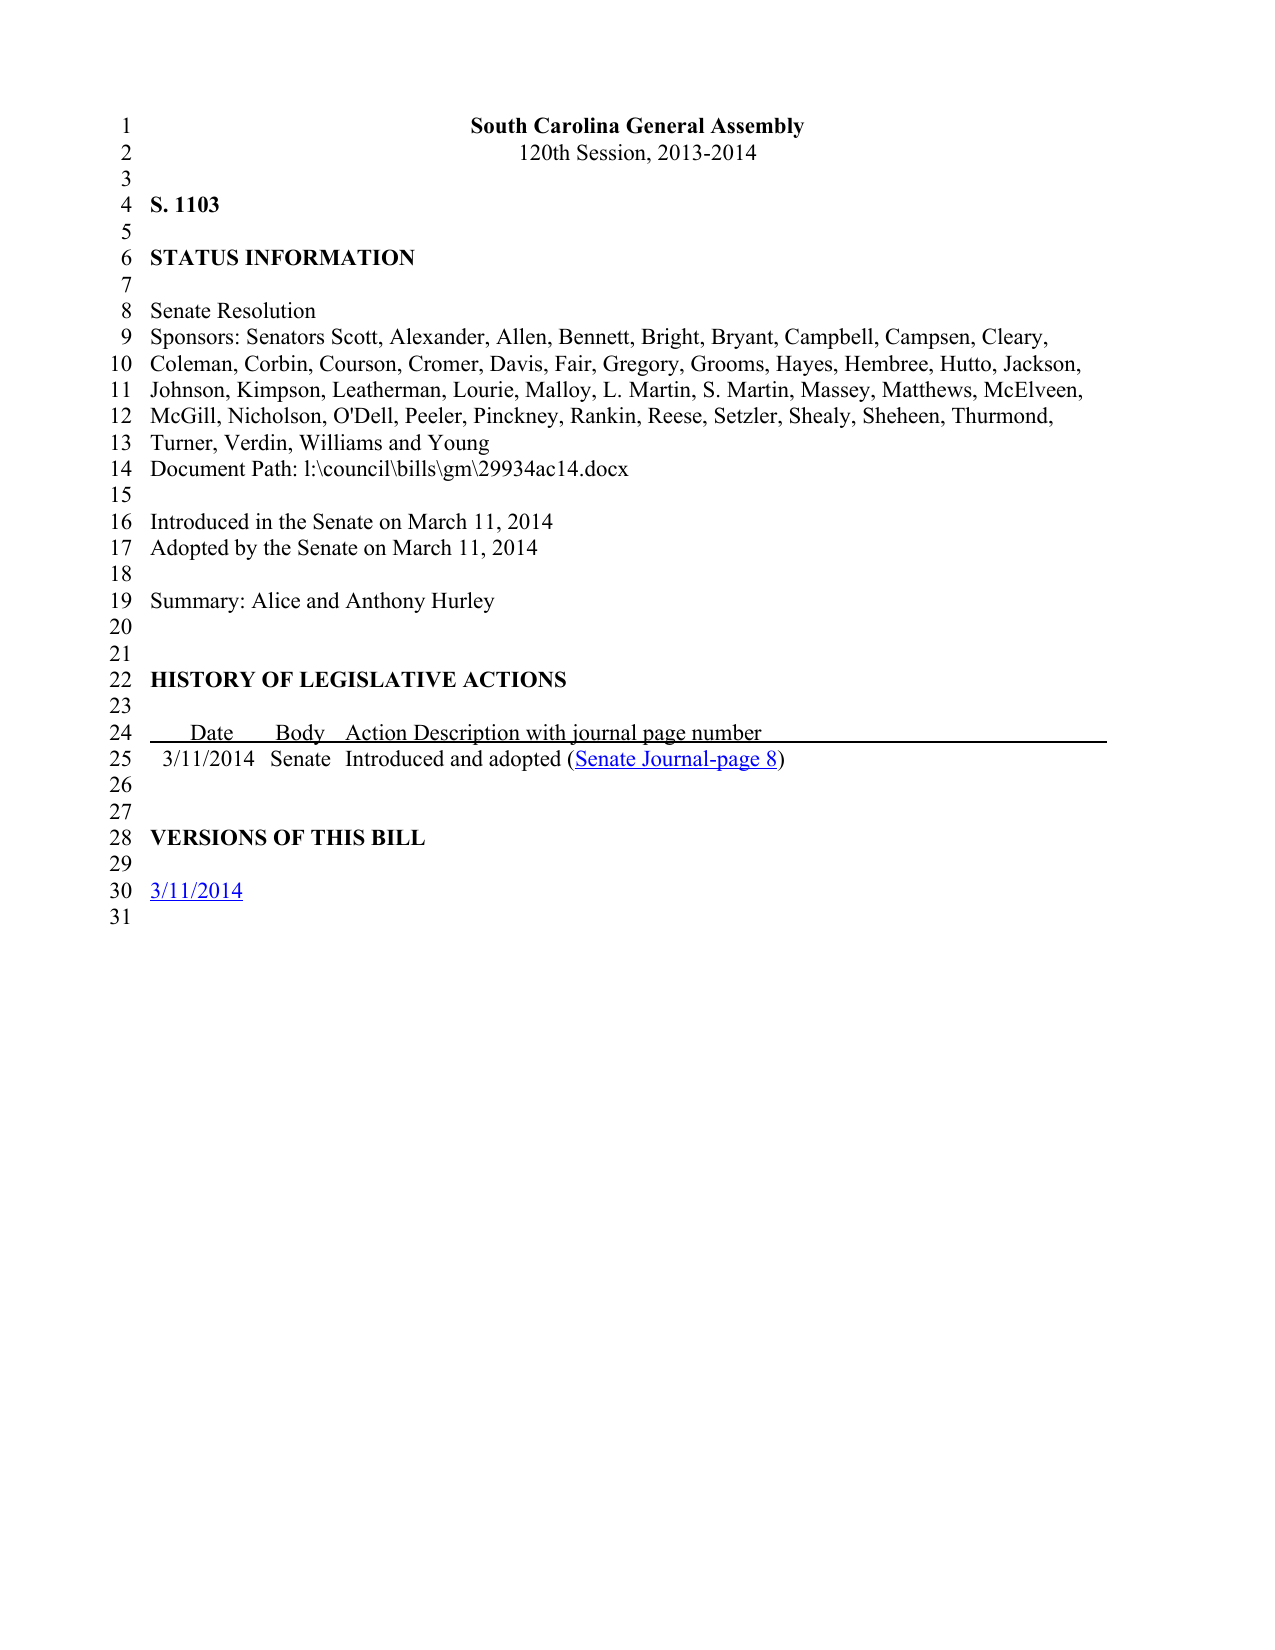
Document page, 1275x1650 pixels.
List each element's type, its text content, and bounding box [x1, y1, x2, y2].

text S. 1103 [150, 192, 1125, 218]
text 3/11/2014 Senate Introduced and adopted (Senate Journal-page 8) [150, 745, 1125, 771]
text Summary: Alice and Anthony Hurley [150, 587, 1125, 613]
text Document Path: l:\council\bills\gm\29934ac14.docx [150, 455, 1125, 481]
text 120th Session, 2013-2014 [150, 139, 1125, 165]
text VERSIONS OF THIS BILL [150, 824, 1125, 850]
text Senate Resolution [150, 297, 1125, 323]
text Sponsors: Senators Scott, Alexander, Allen, Bennett, Bright, Bryant, Campbell, Campsen, Cleary, Coleman, Corbin, Courson, Cromer, Davis, Fair, Gregory, Grooms, Hayes, Hembree, Hutto, Jackson, Johnson, Kimpson, Leatherman, Lourie, Malloy, L. Martin, S. Martin, Massey, Matthews, McElveen, McGill, Nicholson, O'Dell, Peeler, Pinckney, Rankin, Reese, Setzler, Shealy, Sheheen, Thurmond, Turner, Verdin, Williams and Young [150, 323, 1125, 455]
text Date Body Action Description with journal page number [150, 719, 1125, 745]
text Introduced in the Senate on March 11, 2014 [150, 508, 1125, 534]
text South Carolina General Assembly [150, 112, 1125, 139]
text HISTORY OF LEGISLATIVE ACTIONS [150, 666, 1125, 692]
text Adopted by the Senate on March 11, 2014 [150, 534, 1125, 561]
text STATUS INFORMATION [150, 244, 1125, 271]
text 3/11/2014 [150, 877, 1125, 903]
